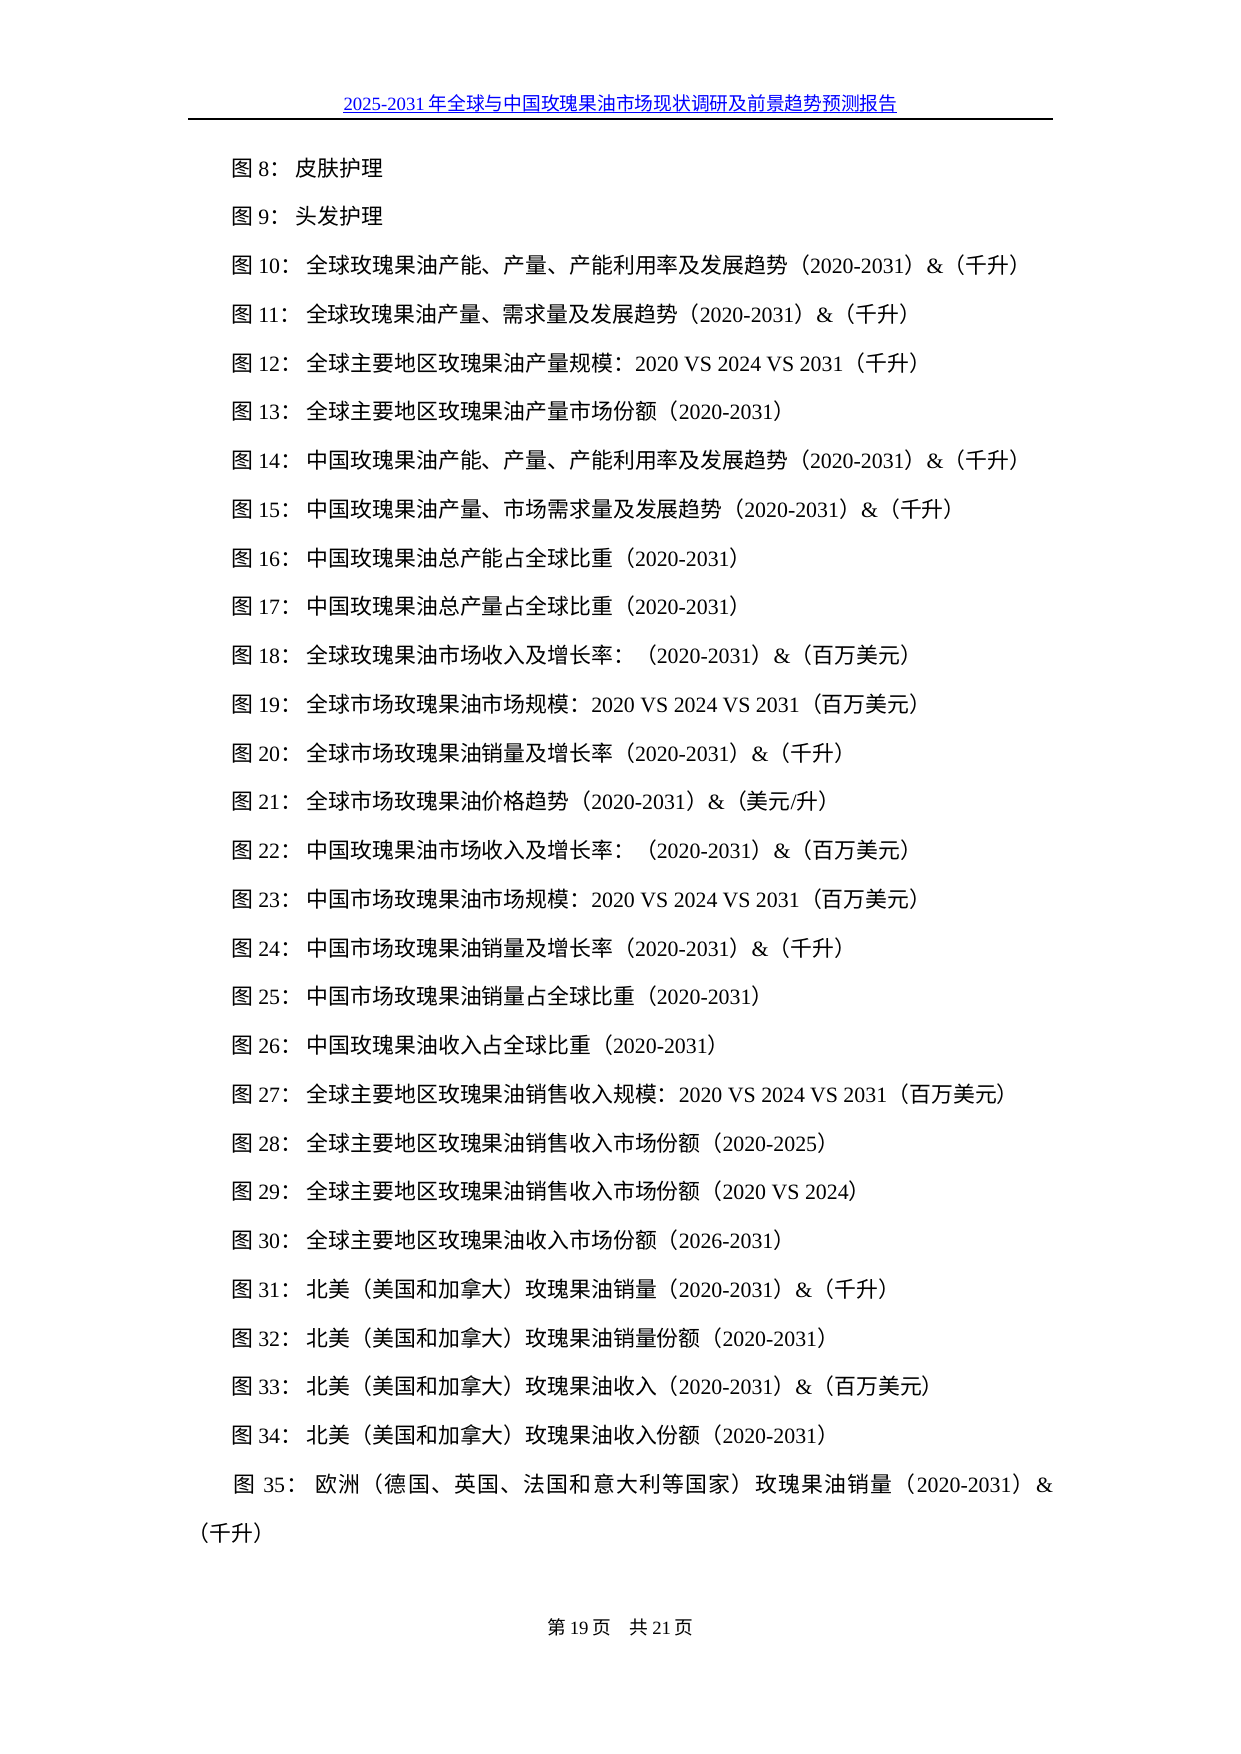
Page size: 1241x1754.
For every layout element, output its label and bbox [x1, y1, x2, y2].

text [187, 150, 1053, 1548]
